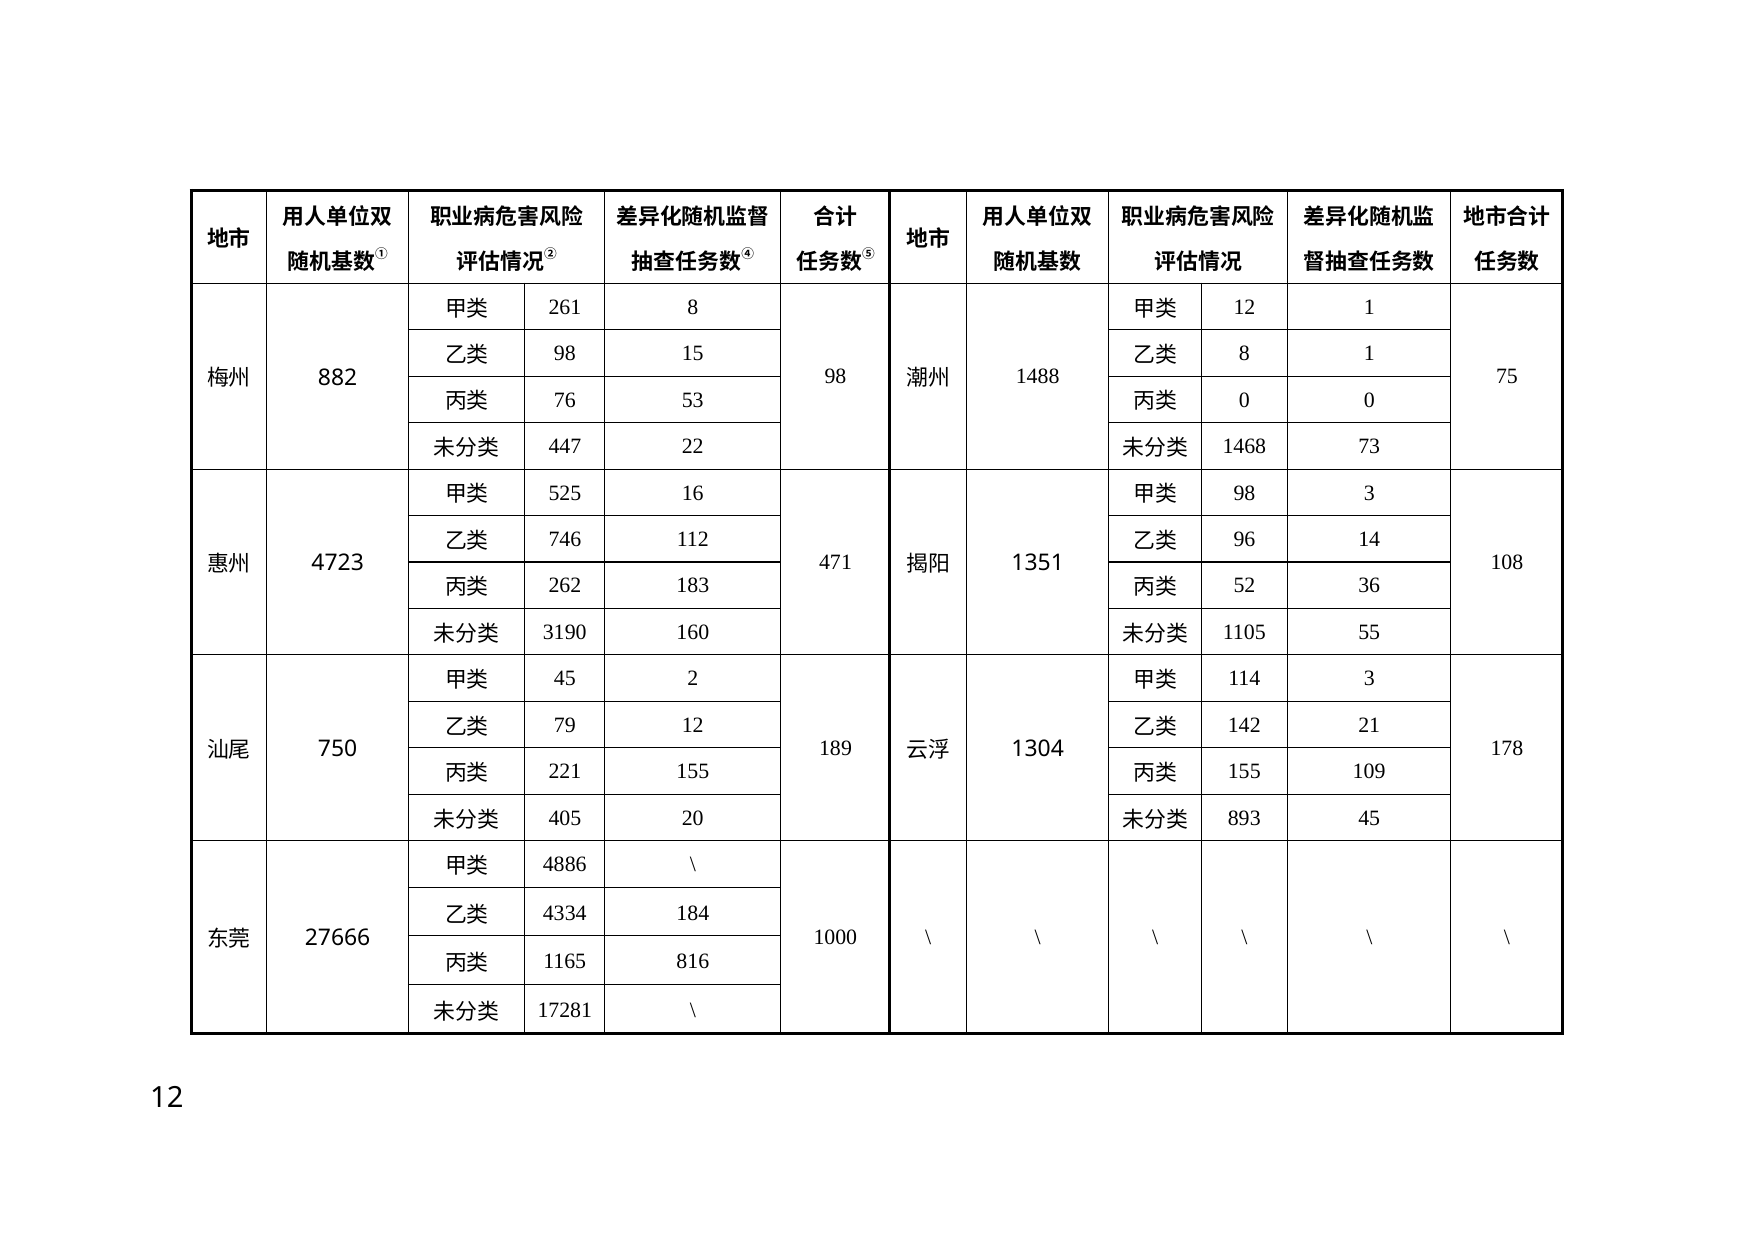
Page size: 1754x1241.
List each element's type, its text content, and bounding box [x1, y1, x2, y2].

table_cell 96 [1202, 516, 1287, 561]
table_cell 1 [1288, 330, 1450, 376]
table_cell 乙类 [1109, 516, 1201, 561]
table_cell 1 [1288, 284, 1450, 329]
table_cell \ [891, 841, 966, 1032]
table_cell 甲类 [1109, 470, 1201, 515]
table_cell \ [605, 985, 780, 1032]
table_header 地市 [193, 192, 266, 283]
table_cell 乙类 [1109, 702, 1201, 747]
table_cell 178 [1451, 655, 1561, 840]
table_cell 73 [1288, 423, 1450, 468]
table_cell 155 [1202, 748, 1287, 794]
table_cell 未分类 [409, 609, 524, 654]
table_cell 4886 [525, 841, 604, 887]
table_cell 甲类 [409, 841, 524, 887]
table_cell 1488 [967, 284, 1108, 468]
table_cell 乙类 [409, 516, 524, 561]
table_cell 未分类 [409, 423, 524, 468]
table_cell 未分类 [1109, 795, 1201, 840]
table_cell 52 [1202, 563, 1287, 608]
table_cell 27666 [267, 841, 408, 1032]
table_cell 未分类 [409, 795, 524, 840]
table_cell 甲类 [1109, 655, 1201, 701]
table_cell 262 [525, 563, 604, 608]
table_cell 183 [605, 563, 780, 608]
table_cell 12 [605, 702, 780, 747]
table_cell 丙类 [409, 563, 524, 608]
table_cell 1165 [525, 936, 604, 984]
table_cell 甲类 [409, 284, 524, 329]
table_cell 揭阳 [891, 470, 966, 654]
table_cell 4723 [267, 470, 408, 654]
table_cell 17281 [525, 985, 604, 1032]
table_cell 甲类 [409, 470, 524, 515]
table_cell 79 [525, 702, 604, 747]
table_cell 184 [605, 888, 780, 935]
table_cell 76 [525, 377, 604, 422]
table_cell 丙类 [1109, 377, 1201, 422]
table_cell 0 [1288, 377, 1450, 422]
table_cell 108 [1451, 470, 1561, 654]
table_cell 8 [605, 284, 780, 329]
table_cell 云浮 [891, 655, 966, 840]
table_cell 114 [1202, 655, 1287, 701]
table_cell 4334 [525, 888, 604, 935]
table_cell 405 [525, 795, 604, 840]
table_cell 丙类 [409, 377, 524, 422]
table_cell 750 [267, 655, 408, 840]
table_cell 惠州 [193, 470, 266, 654]
table_cell \ [1288, 841, 1450, 1032]
table_cell 109 [1288, 748, 1450, 794]
table_cell 丙类 [1109, 563, 1201, 608]
table_cell 甲类 [409, 655, 524, 701]
table_cell 潮州 [891, 284, 966, 468]
table_cell 22 [605, 423, 780, 468]
table_cell 16 [605, 470, 780, 515]
table_cell 189 [781, 655, 888, 840]
table_cell \ [605, 841, 780, 887]
table_cell 未分类 [1109, 423, 1201, 468]
table_header 职业病危害风险评估情况 [1109, 192, 1287, 283]
table_cell 乙类 [409, 888, 524, 935]
table_cell 12 [1202, 284, 1287, 329]
table_cell 甲类 [1109, 284, 1201, 329]
table_cell 1468 [1202, 423, 1287, 468]
table_cell 1351 [967, 470, 1108, 654]
table_header 地市 [891, 192, 966, 283]
table_cell 525 [525, 470, 604, 515]
table_cell 21 [1288, 702, 1450, 747]
table_cell 447 [525, 423, 604, 468]
table_cell 8 [1202, 330, 1287, 376]
table_cell 3 [1288, 655, 1450, 701]
table_cell 98 [1202, 470, 1287, 515]
table_header 用人单位双随机基数 [967, 192, 1108, 283]
table_cell 14 [1288, 516, 1450, 561]
table_cell 乙类 [1109, 330, 1201, 376]
table_cell 893 [1202, 795, 1287, 840]
table_cell 112 [605, 516, 780, 561]
table_cell \ [967, 841, 1108, 1032]
table_cell 丙类 [409, 748, 524, 794]
table_cell 乙类 [409, 330, 524, 376]
table_cell 816 [605, 936, 780, 984]
table_cell 882 [267, 284, 408, 468]
table_header 差异化随机监督抽查任务数 [1288, 192, 1450, 283]
table_cell 梅州 [193, 284, 266, 468]
table_cell 98 [525, 330, 604, 376]
table_header 用人单位双随机基数① [267, 192, 408, 283]
table_cell 75 [1451, 284, 1561, 468]
table_cell 乙类 [409, 702, 524, 747]
table_cell 45 [525, 655, 604, 701]
table_cell 3190 [525, 609, 604, 654]
table_cell 2 [605, 655, 780, 701]
table_cell 20 [605, 795, 780, 840]
table_cell 142 [1202, 702, 1287, 747]
table_cell 746 [525, 516, 604, 561]
table_cell 261 [525, 284, 604, 329]
table_cell 东莞 [193, 841, 266, 1032]
table_cell \ [1202, 841, 1287, 1032]
table_header 地市合计任务数 [1451, 192, 1561, 283]
table_cell 未分类 [1109, 609, 1201, 654]
table_cell 汕尾 [193, 655, 266, 840]
table_cell 471 [781, 470, 888, 654]
table_cell 45 [1288, 795, 1450, 840]
table_cell 55 [1288, 609, 1450, 654]
table_cell 未分类 [409, 985, 524, 1032]
table_cell 221 [525, 748, 604, 794]
table_cell 0 [1202, 377, 1287, 422]
table_cell 1000 [781, 841, 888, 1032]
table_cell 155 [605, 748, 780, 794]
table_cell 1105 [1202, 609, 1287, 654]
table_cell 36 [1288, 563, 1450, 608]
table_header 合计 任务数⑤ [781, 192, 888, 283]
table_cell 53 [605, 377, 780, 422]
table_cell 丙类 [1109, 748, 1201, 794]
table_cell 1304 [967, 655, 1108, 840]
table_cell \ [1451, 841, 1561, 1032]
table_header 差异化随机监督抽查任务数④ [605, 192, 780, 283]
table_cell 3 [1288, 470, 1450, 515]
table_cell 15 [605, 330, 780, 376]
table_cell 98 [781, 284, 888, 468]
table_cell 丙类 [409, 936, 524, 984]
table_cell \ [1109, 841, 1201, 1032]
table_header 职业病危害风险评估情况② [409, 192, 604, 283]
table_cell 160 [605, 609, 780, 654]
